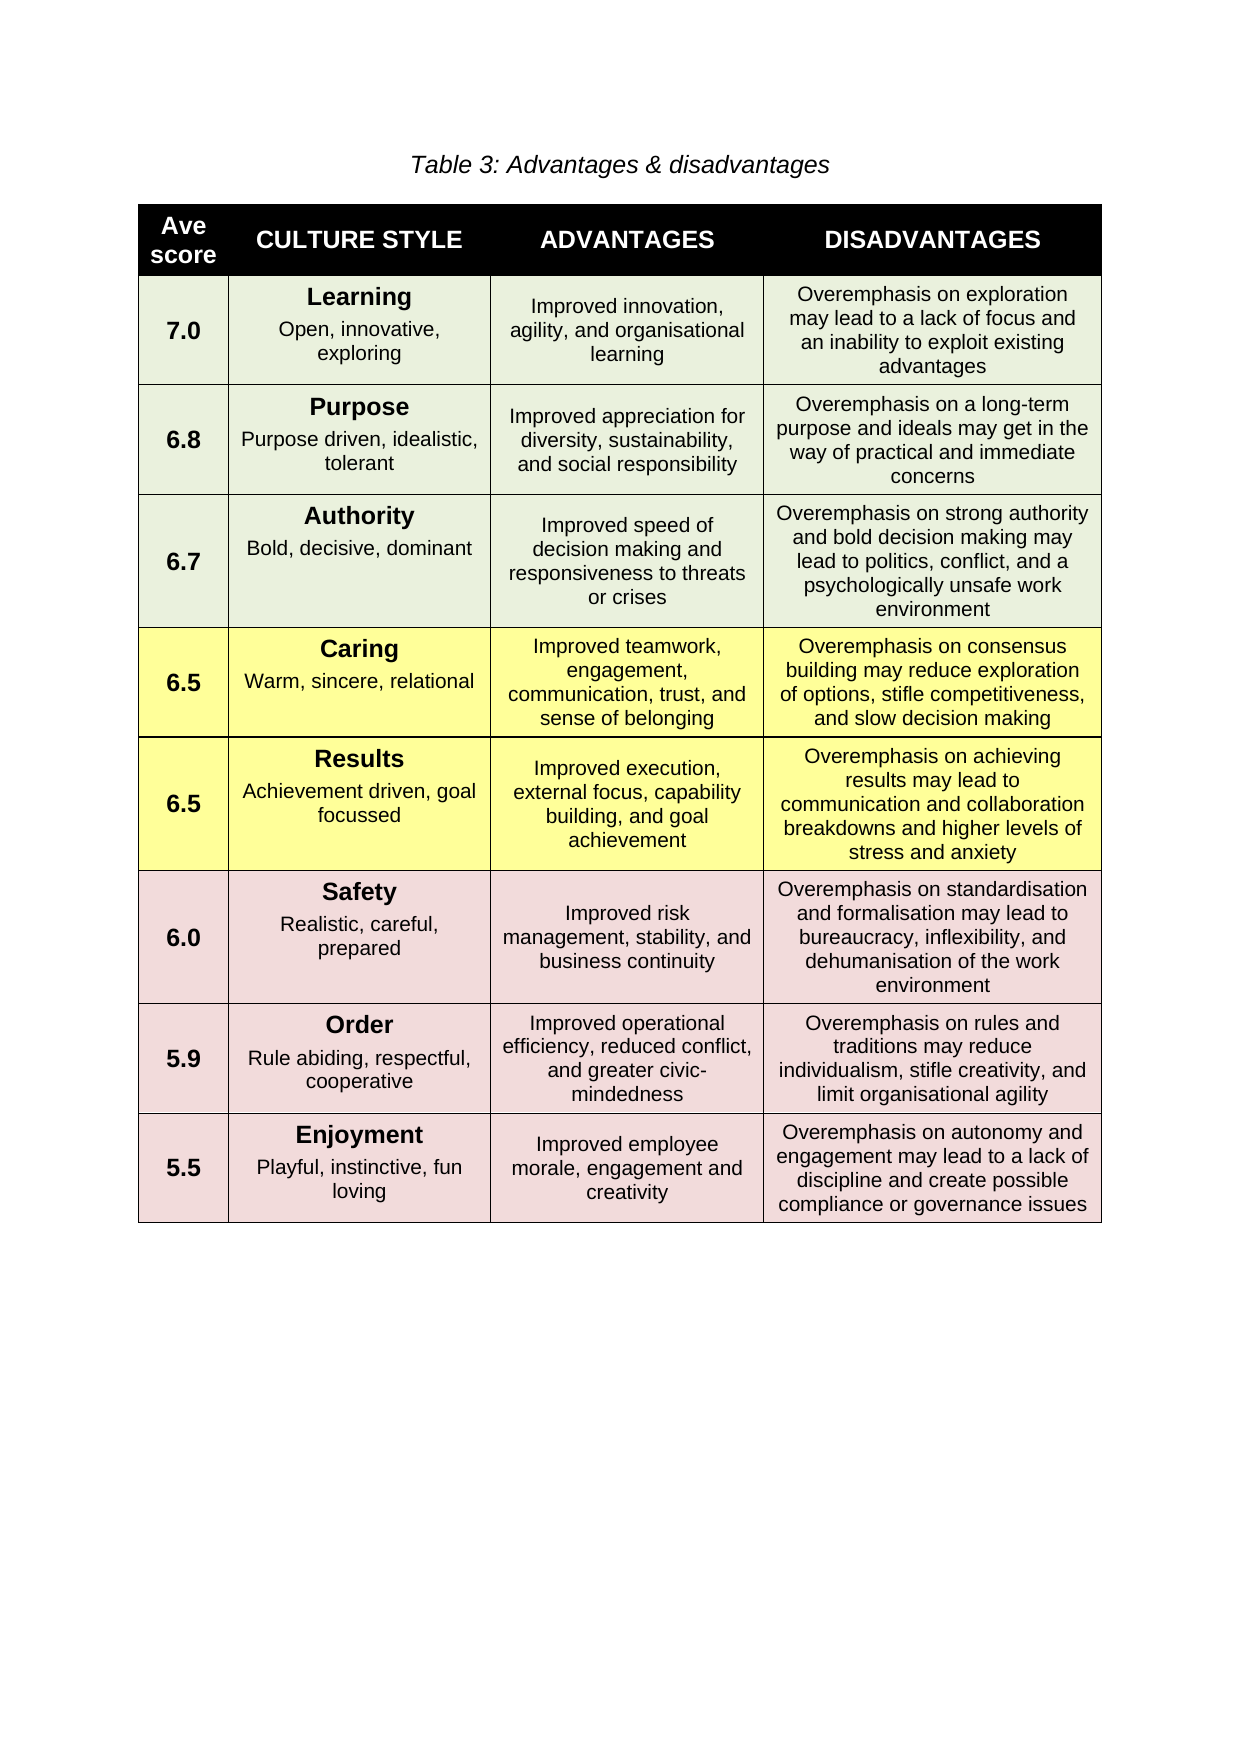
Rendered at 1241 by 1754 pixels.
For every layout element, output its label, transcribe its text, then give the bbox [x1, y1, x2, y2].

table_cell Improved teamwork, engagement, communication, trust, and sense of belonging [491, 628, 763, 736]
table_header ADVANTAGES [491, 205, 763, 275]
table_cell Improved innovation, agility, and organisational learning [491, 276, 763, 384]
table_cell 6.0 [139, 871, 228, 1003]
table_cell Order Rule abiding, respectful, cooperative [229, 1004, 490, 1112]
table_cell Improved risk management, stability, and business continuity [491, 871, 763, 1003]
table_cell Improved operational efficiency, reduced conflict, and greater civic-mindedness [491, 1004, 763, 1112]
table_cell Overemphasis on strong authority and bold decision making may lead to politics, conflict, and a psychologically unsafe work environment [764, 495, 1101, 627]
table_cell Learning Open, innovative, exploring [229, 276, 490, 384]
table_cell Improved execution, external focus, capability building, and goal achievement [491, 738, 763, 870]
table_cell 5.9 [139, 1004, 228, 1112]
table_cell Purpose Purpose driven, idealistic, tolerant [229, 385, 490, 494]
table_cell 6.8 [139, 385, 228, 494]
table_cell Enjoyment Playful, instinctive, fun loving [229, 1114, 490, 1222]
table_header CULTURE STYLE [229, 205, 490, 275]
text Table 3: Advantages & disadvantages [150, 150, 1090, 179]
table_cell 6.5 [139, 628, 228, 736]
table_cell Improved appreciation for diversity, sustainability, and social responsibility [491, 385, 763, 494]
table_cell Improved employee morale, engagement and creativity [491, 1114, 763, 1222]
table_header Ave score [139, 205, 228, 275]
table_cell Improved speed of decision making and responsiveness to threats or crises [491, 495, 763, 627]
table_cell Overemphasis on achieving results may lead to communication and collaboration breakdowns and higher levels of stress and anxiety [764, 738, 1101, 870]
table_cell Overemphasis on exploration may lead to a lack of focus and an inability to exploit existing advantages [764, 276, 1101, 384]
table_cell 6.5 [139, 738, 228, 870]
table_cell Overemphasis on rules and traditions may reduce individualism, stifle creativity, and limit organisational agility [764, 1004, 1101, 1112]
table_header DISADVANTAGES [764, 205, 1101, 275]
table_cell Overemphasis on a long-term purpose and ideals may get in the way of practical and immediate concerns [764, 385, 1101, 494]
table_cell 5.5 [139, 1114, 228, 1222]
table_cell Authority Bold, decisive, dominant [229, 495, 490, 627]
table_cell Results Achievement driven, goal focussed [229, 738, 490, 870]
table_cell Safety Realistic, careful, prepared [229, 871, 490, 1003]
table_cell Overemphasis on consensus building may reduce exploration of options, stifle competitiveness, and slow decision making [764, 628, 1101, 736]
table_cell Caring Warm, sincere, relational [229, 628, 490, 736]
table_cell Overemphasis on standardisation and formalisation may lead to bureaucracy, inflexibility, and dehumanisation of the work environment [764, 871, 1101, 1003]
table_cell Overemphasis on autonomy and engagement may lead to a lack of discipline and create possible compliance or governance issues [764, 1114, 1101, 1222]
table_cell 7.0 [139, 276, 228, 384]
table_cell 6.7 [139, 495, 228, 627]
